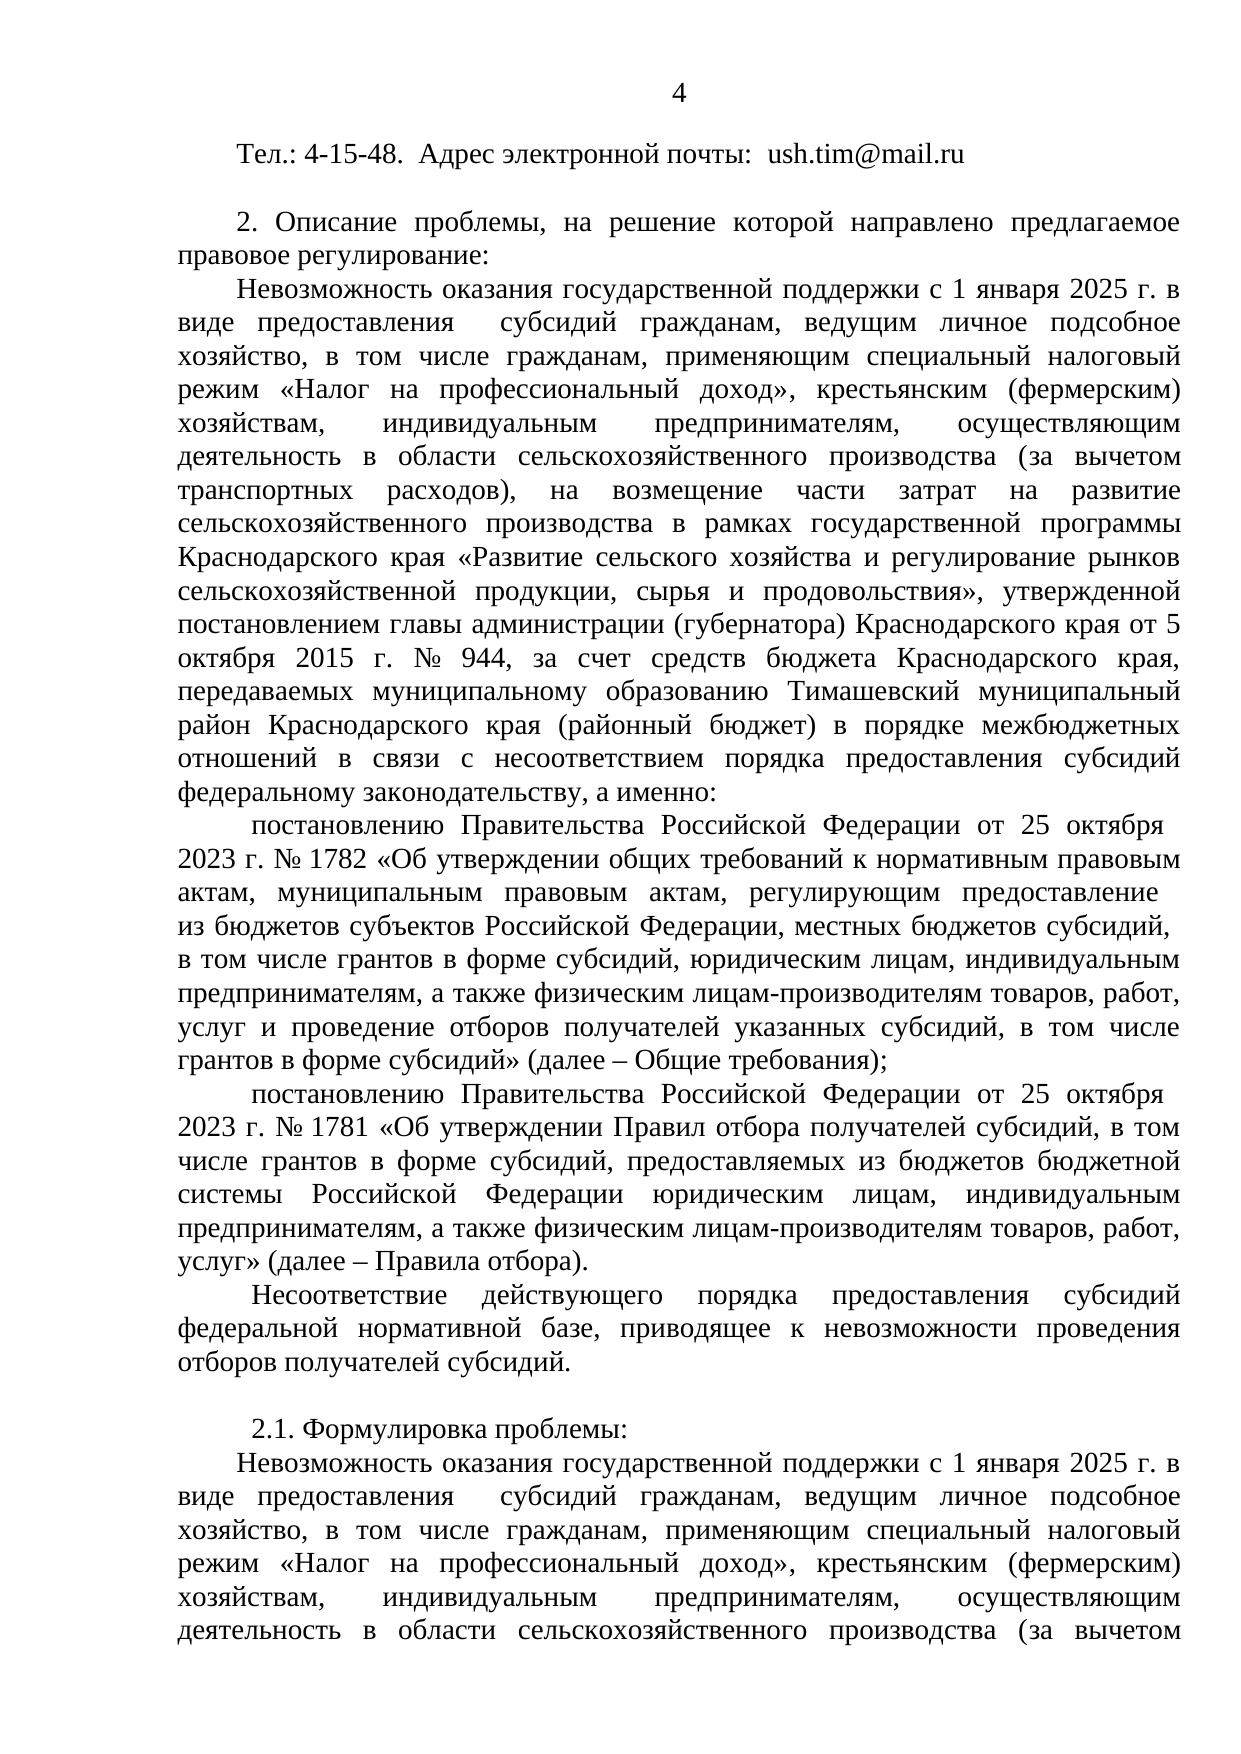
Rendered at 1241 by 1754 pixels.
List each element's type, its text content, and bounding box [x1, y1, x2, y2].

text Тел.: 4-15-48. Адрес электронной почты: ush.tim@mail.ru [177, 137, 1181, 170]
text 2. Описание проблемы, на решение которой направлено предлагаемое правовое регулирование: [177, 204, 1181, 271]
text постановлению Правительства Российской Федерации от 25 октября 2023 г. № 1781 «Об утверждении Правил отбора получателей субсидий, в том числе грантов в форме субсидий, предоставляемых из бюджетов бюджетной системы Российской Федерации юридическим лицам, индивидуальным предпринимателям, а также физическим лицам-производителям товаров, работ, услуг» (далее – Правила отбора). [177, 1076, 1181, 1277]
text постановлению Правительства Российской Федерации от 25 октября 2023 г. № 1782 «Об утверждении общих требований к нормативным правовым актам, муниципальным правовым актам, регулирующим предоставление из бюджетов субъектов Российской Федерации, местных бюджетов субсидий, в том числе грантов в форме субсидий, юридическим лицам, индивидуальным предпринимателям, а также физическим лицам-производителям товаров, работ, услуг и проведение отборов получателей указанных субсидий, в том числе грантов в форме субсидий» (далее – Общие требования); [177, 807, 1181, 1076]
text Несоответствие действующего порядка предоставления субсидий федеральной нормативной базе, приводящее к невозможности проведения отборов получателей субсидий. [177, 1277, 1181, 1378]
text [177, 1445, 1181, 1646]
text Невозможность оказания государственной поддержки с 1 января 2025 г. в виде предоставления субсидий гражданам, ведущим личное подсобное хозяйство, в том числе гражданам, применяющим специальный налоговый режим «Налог на профессиональный доход», крестьянским (фермерским) хозяйствам, индивидуальным предпринимателям, осуществляющим деятельность в области сельскохозяйственного производства (за вычетом транспортных расходов), на возмещение части затрат на развитие сельскохозяйственного производства в рамках государственной программы Краснодарского края «Развитие сельского хозяйства и регулирование рынков сельскохозяйственной продукции, сырья и продовольствия», утвержденной постановлением главы администрации (губернатора) Краснодарского края от 5 октября 2015 г. № 944, за счет средств бюджета Краснодарского края, передаваемых муниципальному образованию Тимашевский муниципальный район Краснодарского края (районный бюджет) в порядке межбюджетных отношений в связи с несоответствием порядка предоставления субсидий федеральному законодательству, а именно: [177, 271, 1181, 807]
text 2.1. Формулировка проблемы: [177, 1411, 1181, 1445]
